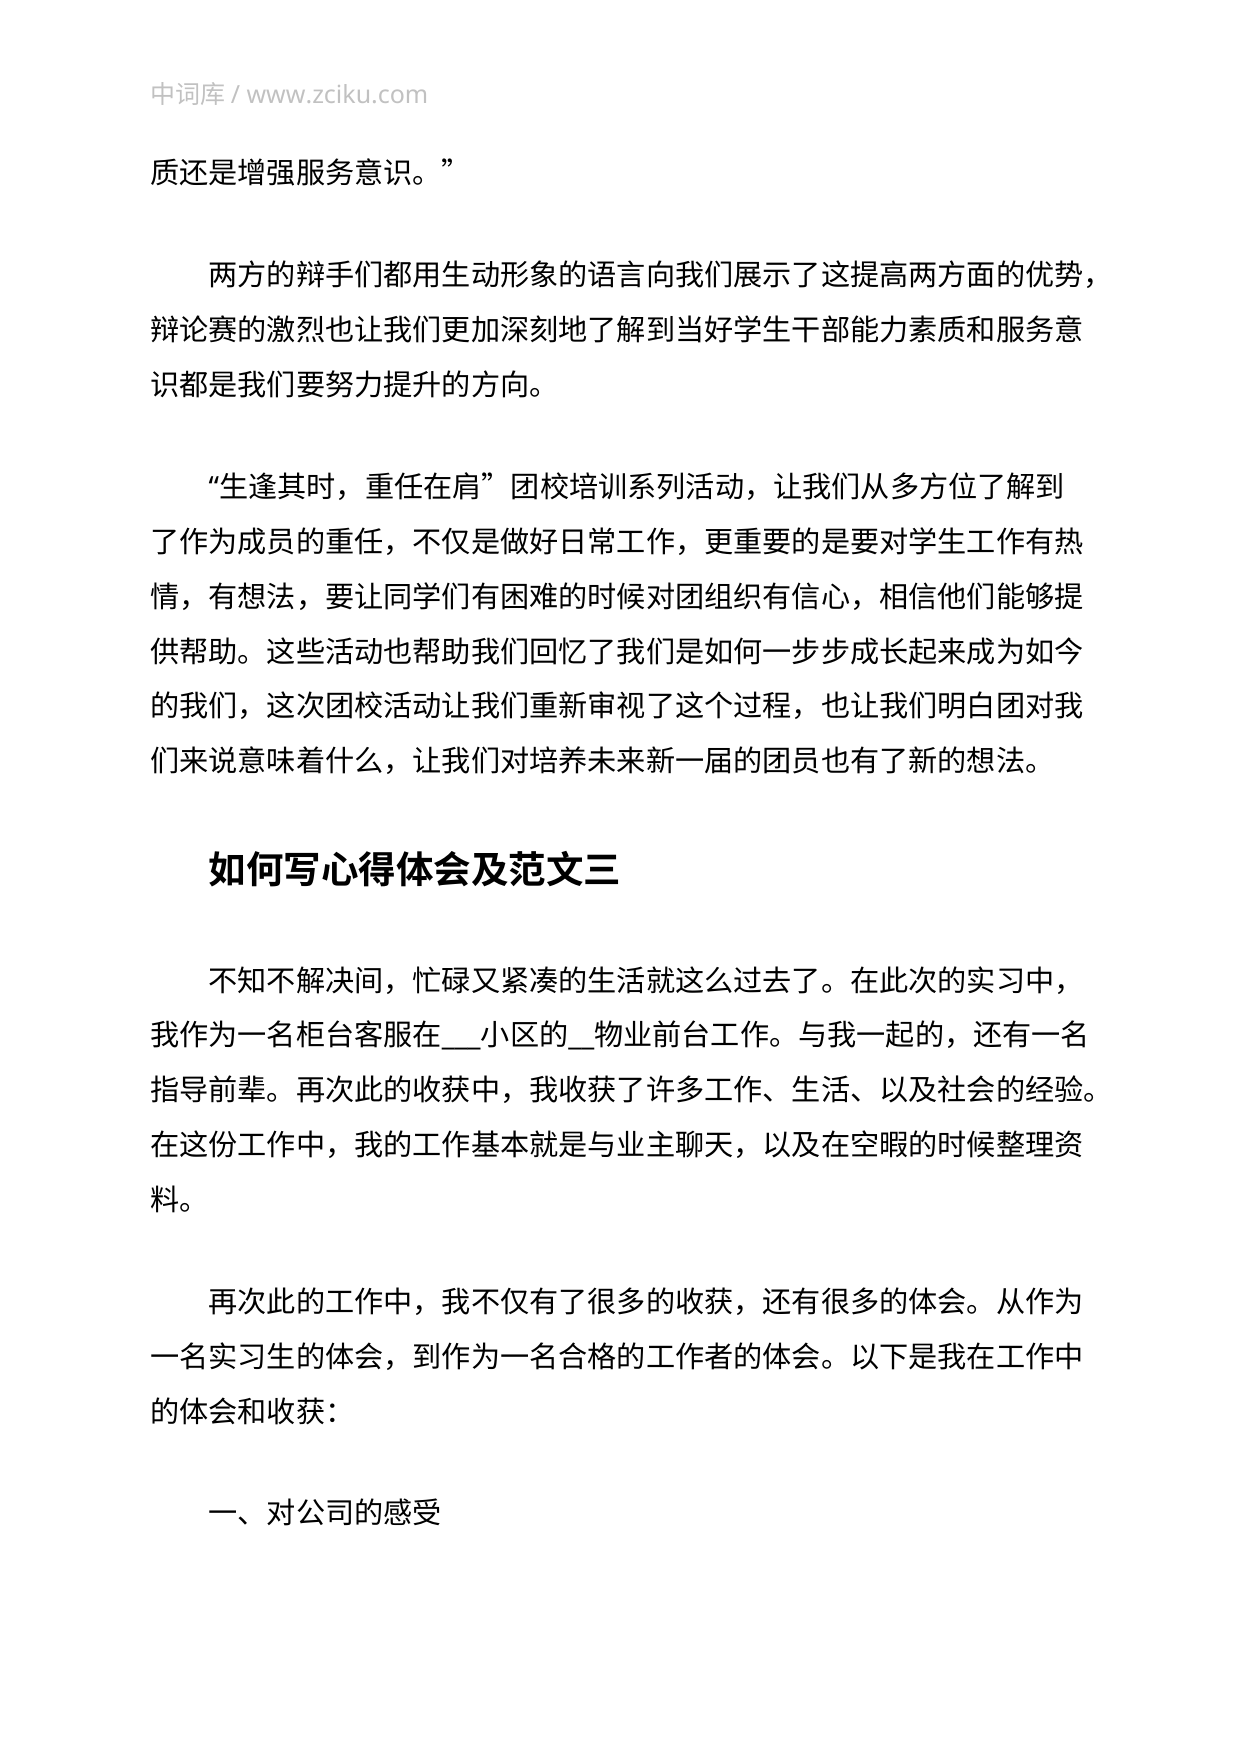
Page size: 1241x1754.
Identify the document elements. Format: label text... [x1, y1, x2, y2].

text 一、对公司的感受 [150, 1490, 1090, 1532]
text “生逢其时，重任在肩”团校培训系列活动，让我们从多方位了解到了作为成员的重任，不仅是做好日常工作，更重要的是要对学生工作有热情，有想法，要让同学们有困难的时候对团组织有信心，相信他们能够提供帮助。这些活动也帮助我们回忆了我们是如何一步步成长起来成为如今的我们，这次团校活动让我们重新审视了这个过程，也让我们明白团对我们来说意味着什么，让我们对培养未来新一届的团员也有了新的想法。 [150, 463, 1090, 780]
text 不知不解决间，忙碌又紧凑的生活就这么过去了。在此次的实习中，我作为一名柜台客服在___小区的__物业前台工作。与我一起的，还有一名指导前辈。再次此的收获中，我收获了许多工作、生活、以及社会的经验。在这份工作中，我的工作基本就是与业主聊天，以及在空暇的时候整理资料。 [150, 957, 1090, 1219]
text 如何写心得体会及范文三 [150, 840, 1090, 894]
text 两方的辩手们都用生动形象的语言向我们展示了这提高两方面的优势，辩论赛的激烈也让我们更加深刻地了解到当好学生干部能力素质和服务意识都是我们要努力提升的方向。 [150, 252, 1090, 404]
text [150, 150, 1090, 192]
text 再次此的工作中，我不仅有了很多的收获，还有很多的体会。从作为一名实习生的体会，到作为一名合格的工作者的体会。以下是我在工作中的体会和收获： [150, 1278, 1090, 1431]
